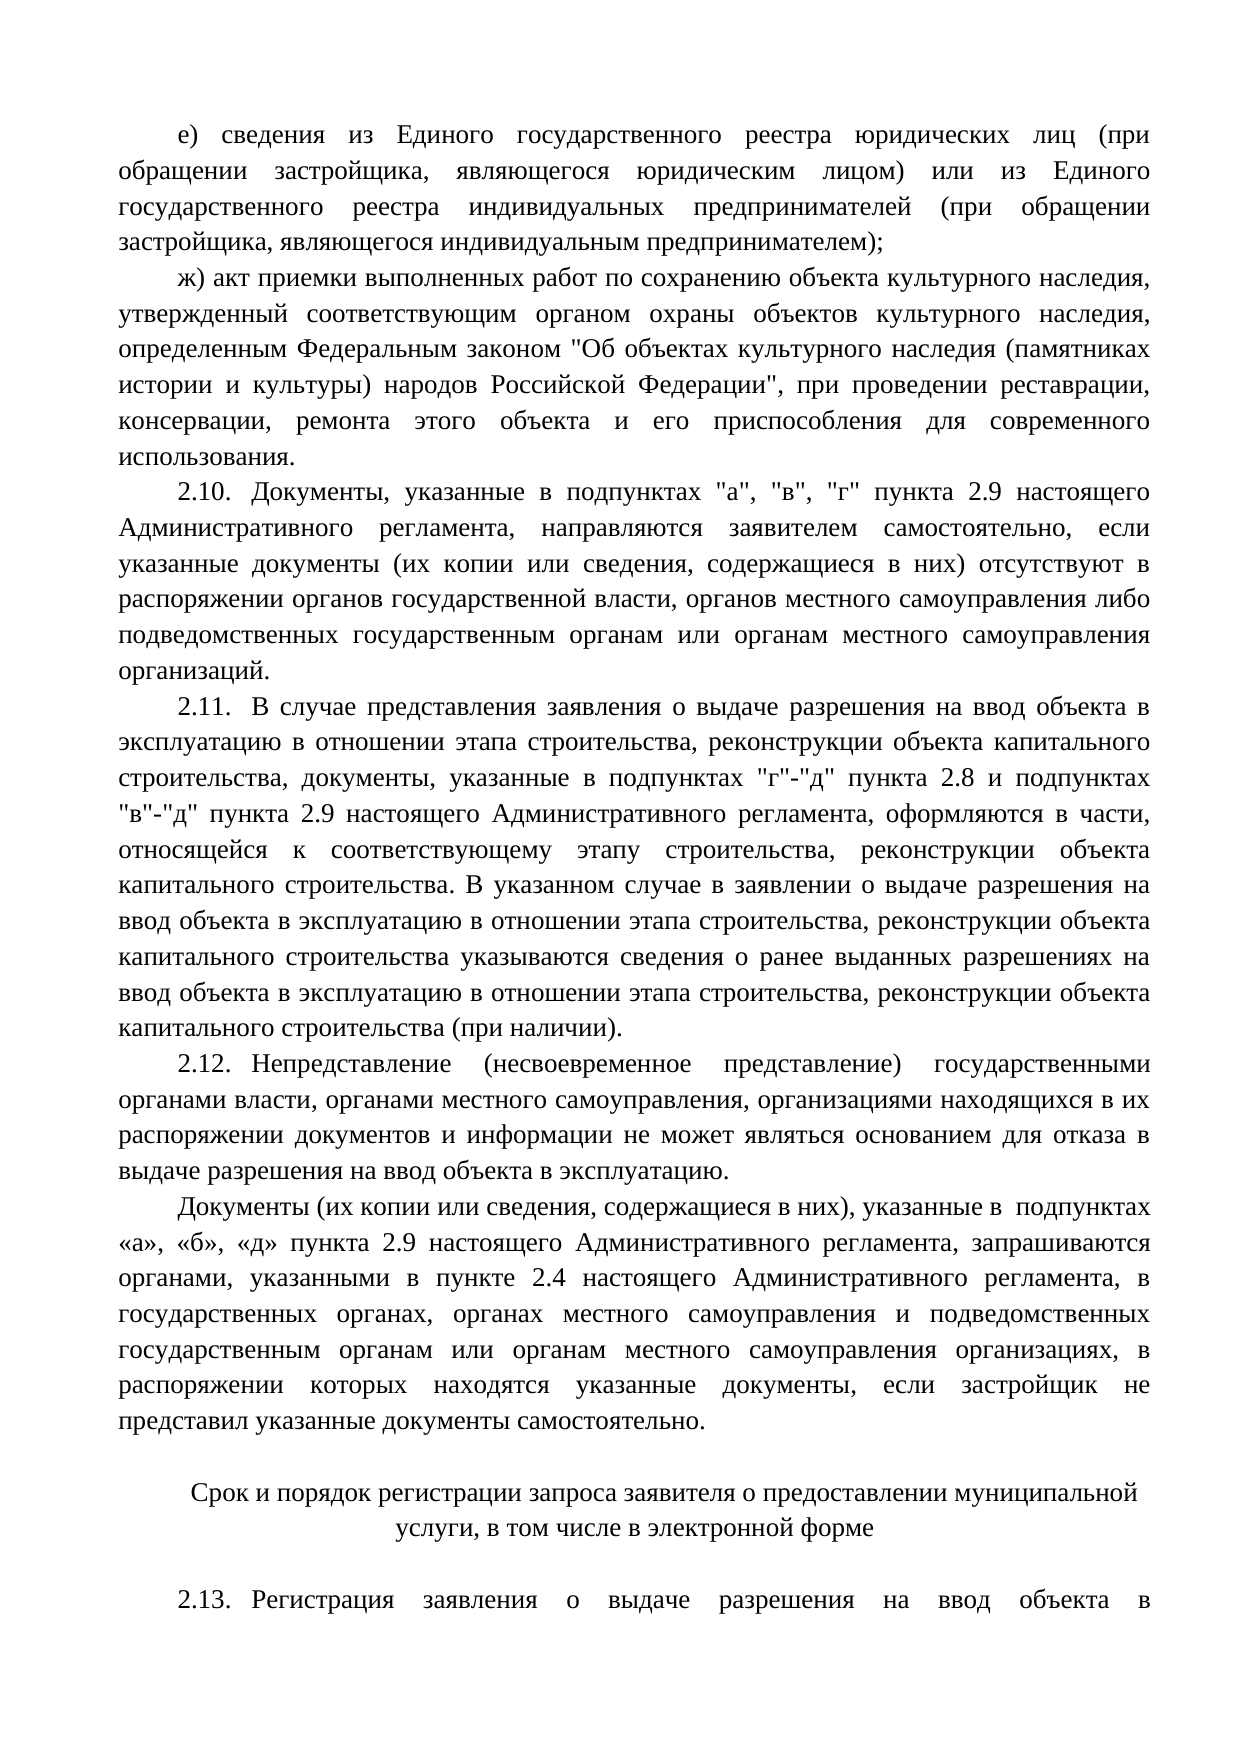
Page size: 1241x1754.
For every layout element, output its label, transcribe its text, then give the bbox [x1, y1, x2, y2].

text ж) акт приемки выполненных работ по сохранению объекта культурного наследия, утвержденный соответствующим органом охраны объектов культурного наследия, определенным Федеральным законом "Об объектах культурного наследия (памятниках истории и культуры) народов Российской Федерации", при проведении реставрации, консервации, ремонта этого объекта и его приспособления для современного использования. [118, 261, 1152, 471]
list Документы (их копии или сведения, содержащиеся в них), указанные в подпунктах «а», «б», «д» пункта 2.9 настоящего Административного регламента, запрашиваются органами, указанными в пункте 2.4 настоящего Административного регламента, в государственных органах, органах местного самоуправления и подведомственных государственным органам или органам местного самоуправления организациях, в распоряжении которых находятся указанные документы, если застройщик не представил указанные документы самостоятельно. [118, 1190, 1152, 1436]
text е) сведения из Единого государственного реестра юридических лиц (при обращении застройщика, являющегося юридическим лицом) или из Единого государственного реестра индивидуальных предпринимателей (при обращении застройщика, являющегося индивидуальным предпринимателем); [118, 118, 1152, 256]
text Срок и порядок регистрации запроса заявителя о предоставлении муниципальной услуги, в том числе в электронной форме [118, 1476, 1152, 1543]
list Непредставление (несвоевременное представление) государственными органами власти, органами местного самоуправления, организациями находящихся в их распоряжении документов и информации не может являться основанием для отказа в выдаче разрешения на ввод объекта в эксплуатацию. [118, 1047, 1152, 1185]
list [118, 1583, 1152, 1614]
list В случае представления заявления о выдаче разрешения на ввод объекта в эксплуатацию в отношении этапа строительства, реконструкции объекта капитального строительства, документы, указанные в подпунктах "г"-"д" пункта 2.8 и подпунктах "в"-"д" пункта 2.9 настоящего Административного регламента, оформляются в части, относящейся к соответствующему этапу строительства, реконструкции объекта капитального строительства. В указанном случае в заявлении о выдаче разрешения на ввод объекта в эксплуатацию в отношении этапа строительства, реконструкции объекта капитального строительства указываются сведения о ранее выданных разрешениях на ввод объекта в эксплуатацию в отношении этапа строительства, реконструкции объекта капитального строительства (при наличии). [118, 690, 1152, 1042]
list Документы, указанные в подпунктах "а", "в", "г" пункта 2.9 настоящего Административного регламента, направляются заявителем самостоятельно, если указанные документы (их копии или сведения, содержащиеся в них) отсутствуют в распоряжении органов государственной власти, органов местного самоуправления либо подведомственных государственным органам или органам местного самоуправления организаций. [118, 475, 1152, 685]
